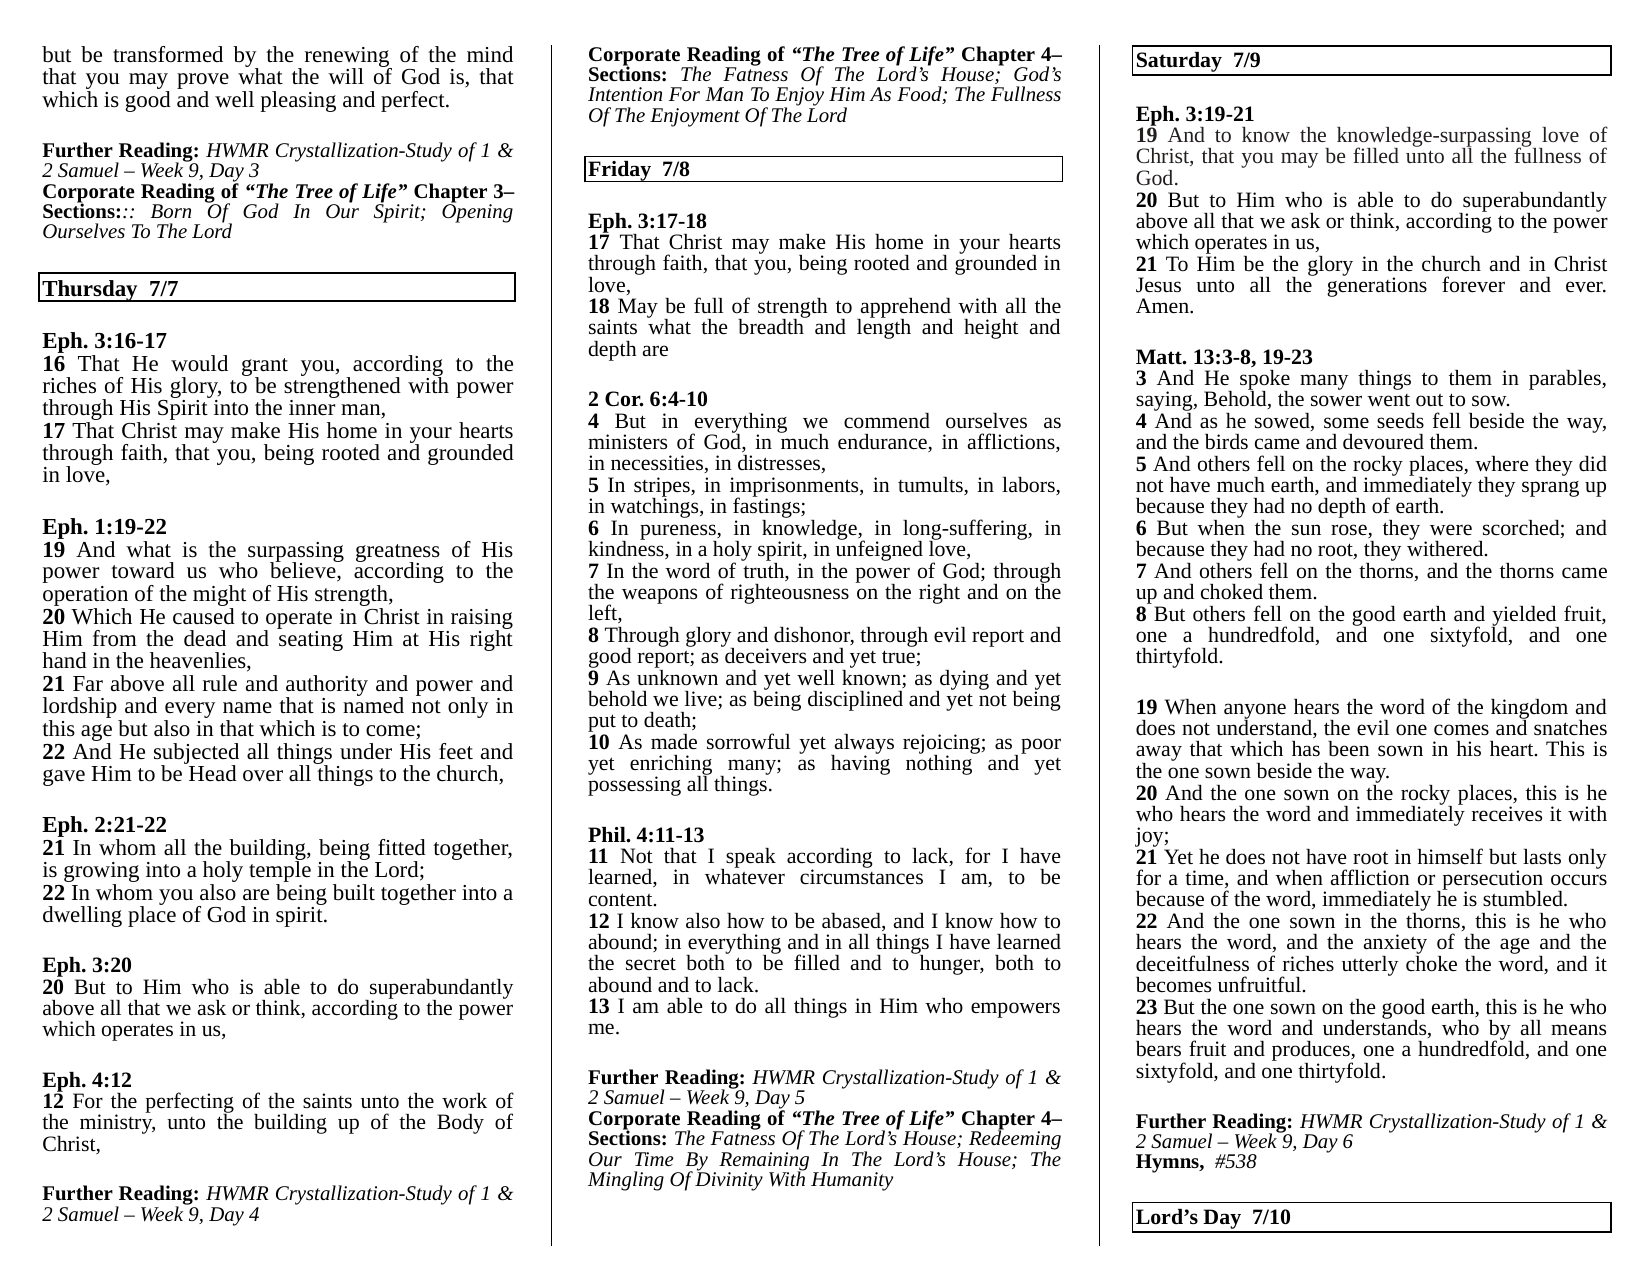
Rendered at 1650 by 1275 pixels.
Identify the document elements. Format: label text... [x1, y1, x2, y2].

text Lord’s Day 7/10 [1133, 1203, 1610, 1231]
text 6 In pureness, in knowledge, in long-suffering, in kindness, in a holy spirit, in unfeigned love, [588, 518, 1062, 561]
text Eph. 3:17-18 [588, 211, 1062, 232]
text 21 In whom all the building, being fitted together, is growing into a holy temple in the Lord; [42, 837, 514, 882]
text 3 And He spoke many things to them in parables, saying, Behold, the sower went out to sow. [1136, 369, 1608, 412]
text Eph. 1:19-22 [42, 517, 514, 539]
text 21 Yet he does not have root in himself but lasts only for a time, and when affliction or persecution occurs because of the word, immediately he is stumbled. [1136, 847, 1608, 912]
text 5 And others fell on the rocky places, where they did not have much earth, and immediately they sprang up because they had no depth of earth. [1136, 454, 1608, 519]
text 11 Not that I speak according to lack, for I have learned, in whatever circumstances I am, to be content. [588, 847, 1062, 911]
text 2 Cor. 6:4-10 [588, 390, 1062, 411]
text 8 Through glory and dishonor, through evil report and good report; as deceivers and yet true; [588, 625, 1062, 668]
text 13 I am able to do all things in Him who empowers me. [588, 997, 1062, 1039]
text 20 Which He caused to operate in Christ in raising Him from the dead and seating Him at His right hand in the heavenlies, [42, 606, 514, 674]
text Eph. 4:12 [42, 1070, 514, 1092]
text Further Reading: HWMR Crystallization-Study of 1 & 2 Samuel – Week 9, Day 4 [42, 1184, 514, 1226]
text Eph. 3:20 [42, 956, 514, 977]
text 22 And He subjected all things under His feet and gave Him to be Head over all things to the church, [42, 741, 514, 786]
text Phil. 4:11-13 [588, 825, 1062, 847]
text Eph. 3:16-17 [42, 331, 514, 353]
text Further Reading: HWMR Crystallization-Study of 1 & 2 Samuel – Week 9, Day 3 [42, 141, 514, 182]
text 20 But to Him who is able to do superabundantly above all that we ask or think, according to the power which operates in us, [42, 977, 514, 1041]
text Eph. 2:21-22 [42, 815, 514, 837]
text Hymns, #538 [1136, 1153, 1608, 1173]
subtitle Corporate Reading of “The Tree of Life” Chapter 4– Sections: The Fatness Of The Lord’s House; God’s Intention For Man To Enjoy Him As Food; The Fullness Of The Enjoyment Of The Lord [588, 45, 1062, 127]
text 7 In the word of truth, in the power of God; through the weapons of righteousness on the right and on the left, [588, 561, 1062, 625]
text 21 Far above all rule and authority and power and lordship and every name that is named not only in this age but also in that which is to come; [42, 674, 514, 741]
text 6 But when the sun rose, they were scorched; and because they had no root, they withered. [1136, 519, 1608, 561]
text 12 I know also how to be abased, and I know how to abound; in everything and in all things I have learned the secret both to be filled and to hunger, both to abound and to lack. [588, 911, 1062, 997]
text 4 But in everything we commend ourselves as ministers of God, in much endurance, in afflictions, in necessities, in distresses, [588, 411, 1062, 475]
text 5 In stripes, in imprisonments, in tumults, in labors, in watchings, in fastings; [588, 475, 1062, 518]
text 9 As unknown and yet well known; as dying and yet behold we live; as being disciplined and yet not being put to death; [588, 668, 1062, 732]
text 22 In whom you also are being built together into a dwelling place of God in spirit. [42, 882, 514, 927]
text 8 But others fell on the good earth and yielded fruit, one a hundredfold, and one sixtyfold, and one thirtyfold. [1136, 604, 1608, 668]
text 20 And the one sown on the rocky places, this is he who hears the word and immediately receives it with joy; [1136, 783, 1608, 847]
subtitle Corporate Reading of “The Tree of Life” Chapter 4– Sections: The Fatness Of The Lord’s House; Redeeming Our Time By Remaining In The Lord’s House; The Mingling Of Divinity With Humanity [588, 1109, 1062, 1191]
text Friday 7/8 [586, 157, 1062, 181]
text Matt. 13:3-8, 19-23 [1136, 347, 1608, 369]
text 17 That Christ may make His home in your hearts through faith, that you, being rooted and grounded in love, [588, 232, 1062, 297]
text 22 And the one sown in the thorns, this is he who hears the word, and the anxiety of the age and the deceitfulness of riches utterly choke the word, and it becomes unfruitful. [1136, 912, 1608, 997]
text 19 And to know the knowledge-surpassing love of Christ, that you may be filled unto all the fullness of God. [1136, 126, 1608, 190]
text 19 When anyone hears the word of the kingdom and does not understand, the evil one comes and snatches away that which has been sown in his heart. This is the one sown beside the way. [1136, 697, 1608, 783]
subtitle Corporate Reading of “The Tree of Life” Chapter 3– Sections::: Born Of God In Our Spirit; Opening Ourselves To The Lord [42, 182, 514, 243]
text Saturday 7/9 [1133, 47, 1610, 74]
text Further Reading: HWMR Crystallization-Study of 1 & 2 Samuel – Week 9, Day 5 [588, 1068, 1062, 1109]
text Eph. 3:19-21 [1136, 104, 1608, 126]
text 4 And as he sowed, some seeds fell beside the way, and the birds came and devoured them. [1136, 412, 1608, 454]
text 7 And others fell on the thorns, and the thorns came up and choked them. [1136, 561, 1608, 604]
text 23 But the one sown on the good earth, this is he who hears the word and understands, who by all means bears fruit and produces, one a hundredfold, and one sixtyfold, and one thirtyfold. [1136, 997, 1608, 1083]
text 12 For the perfecting of the saints unto the work of the ministry, unto the building up of the Body of Christ, [42, 1092, 514, 1156]
text Thursday 7/7 [40, 274, 514, 300]
text 21 To Him be the glory in the church and in Christ Jesus unto all the generations forever and ever. Amen. [1136, 254, 1608, 319]
text 19 And what is the surpassing greatness of His power toward us who believe, according to the operation of the might of His strength, [42, 539, 514, 606]
text Further Reading: HWMR Crystallization-Study of 1 & 2 Samuel – Week 9, Day 6 [1136, 1112, 1608, 1153]
text 16 That He would grant you, according to the riches of His glory, to be strengthened with power through His Spirit into the inner man, [42, 353, 514, 421]
text 17 That Christ may make His home in your hearts through faith, that you, being rooted and grounded in love, [42, 421, 514, 488]
text 18 May be full of strength to apprehend with all the saints what the breadth and length and height and depth are [588, 297, 1062, 361]
text 10 As made sorrowful yet always rejoicing; as poor yet enriching many; as having nothing and yet possessing all things. [588, 732, 1062, 797]
text 20 But to Him who is able to do superabundantly above all that we ask or think, according to the power which operates in us, [1136, 190, 1608, 254]
